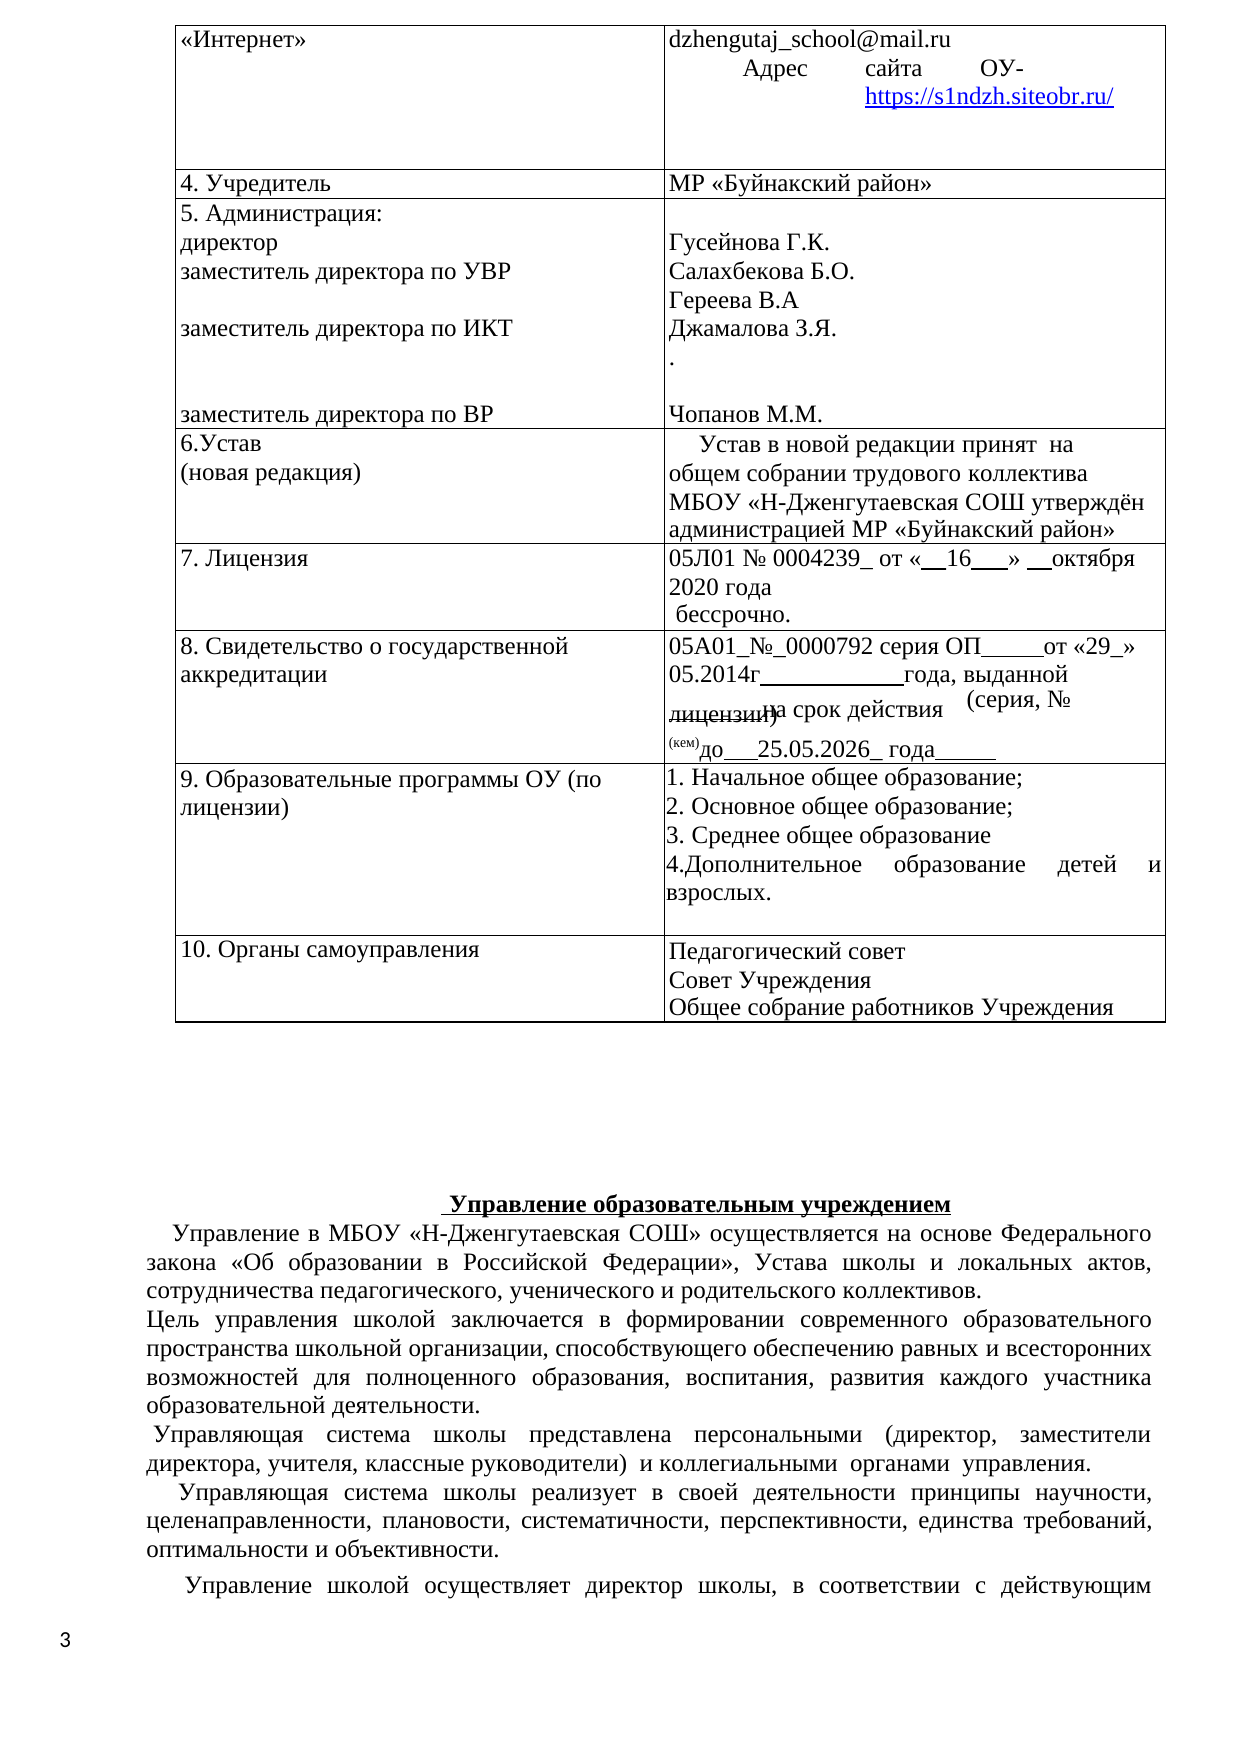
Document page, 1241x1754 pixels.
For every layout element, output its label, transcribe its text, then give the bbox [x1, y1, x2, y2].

table_cell МР «Буйнакский район» [665, 170, 1165, 197]
table_cell 05Л01 № 0004239_ от « 16 » октября 2020 года бессрочно. [665, 544, 1165, 630]
subtitle Управление образовательным учреждением [441, 1189, 1240, 1218]
table_cell Гусейнова Г.К. Салахбекова Б.О. Гереева В.А Джамалова З.Я. . Чопанов М.М. [665, 199, 1165, 428]
text Управляющая система школы представлена персональными (директор, заместители директора, учителя, классные руководители) и коллегиальными органами управления. [146, 1419, 1152, 1477]
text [146, 1570, 1152, 1598]
table_cell 4. Учредитель [176, 170, 664, 197]
table_cell Начальное общее образование; Основное общее образование; Среднее общее образование 4.Дополнительное образование детей и взрослых. [665, 764, 1165, 935]
table_cell 10. Органы самоуправления [176, 936, 664, 1021]
text Управление в МБОУ «Н-Дженгутаевская СОШ» осуществляется на основе Федерального закона «Об образовании в Российской Федерации», Устава школы и локальных актов, сотрудничества педагогического, ученического и родительского коллективов. [146, 1218, 1152, 1304]
table_cell 7. Лицензия [176, 544, 664, 630]
table_cell Педагогический совет Совет Учреждения Общее собрание работников Учреждения [665, 936, 1165, 1021]
table_cell 6.Устав (новая редакция) [176, 429, 664, 543]
table_cell 5. Администрация: директор заместитель директора по УВР заместитель директора по ИКТ заместитель директора по ВР [176, 199, 664, 428]
table_cell 05А01_№_0000792 серия ОП от «29_» 05.2014г года, выданной на срок действия (серия, № лицензии) (кем)до 25.05.2026_ года [665, 631, 1165, 763]
text Цель управления школой заключается в формировании современного образовательного пространства школьной организации, способствующего обеспечению равных и всесторонних возможностей для полноценного образования, воспитания, развития каждого участника образовательной деятельности. [146, 1304, 1152, 1419]
table_cell 8. Свидетельство о государственной аккредитации [176, 631, 664, 763]
table_header «Интернет» [176, 26, 664, 169]
table_header dzhengutaj_school@mail.ru Адрес сайта ОУ- https://s1ndzh.siteobr.ru/ [665, 26, 1165, 169]
table_cell 9. Образовательные программы ОУ (по лицензии) [176, 764, 664, 935]
text Управляющая система школы реализует в своей деятельности принципы научности, целенаправленности, плановости, систематичности, перспективности, единства требований, оптимальности и объективности. [146, 1477, 1153, 1563]
table_cell Устав в новой редакции принят на общем собрании трудового коллектива МБОУ «Н-Дженгутаевская СОШ утверждён администрацией МР «Буйнакский район» [665, 429, 1165, 543]
